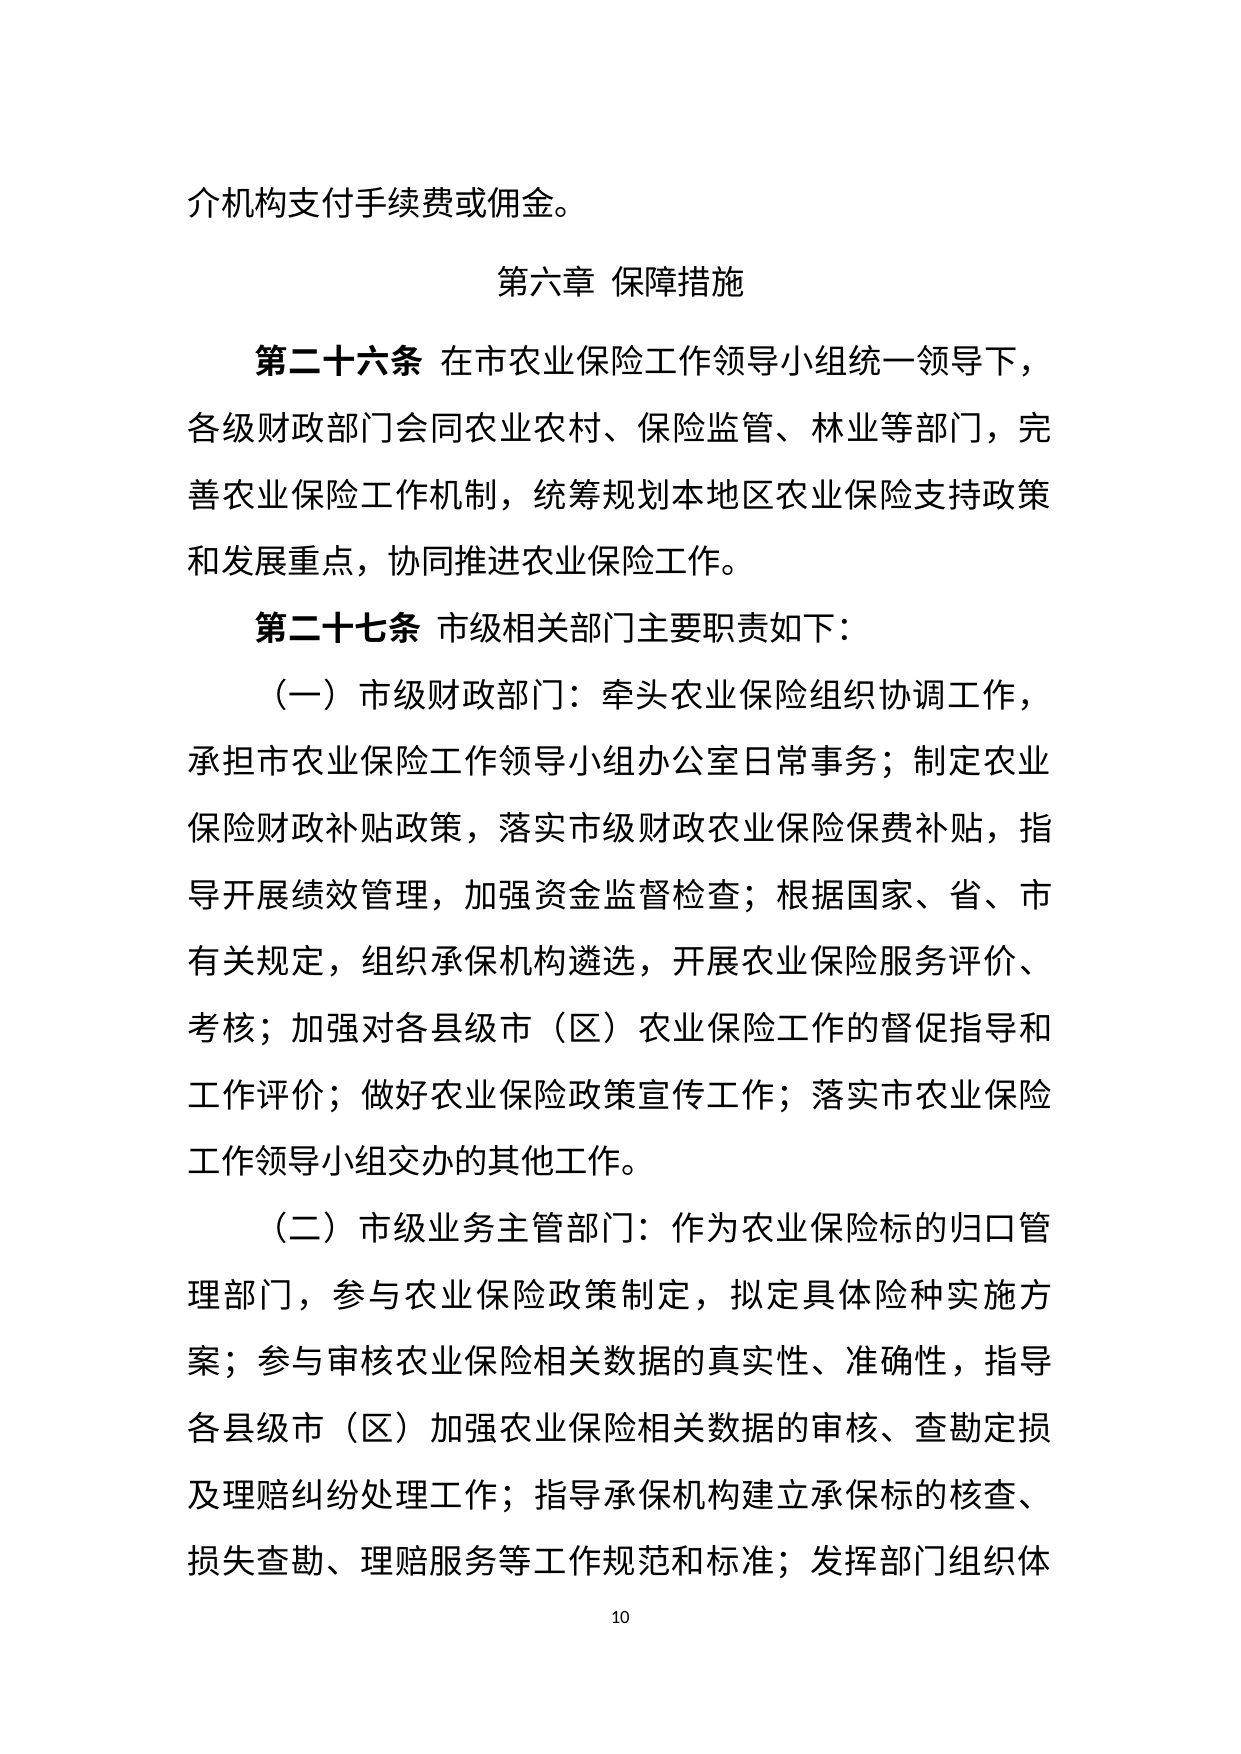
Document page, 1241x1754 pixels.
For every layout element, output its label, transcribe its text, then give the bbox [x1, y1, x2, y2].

text 第六章 保障措施 [187, 241, 1053, 308]
text 第二十七条 市级相关部门主要职责如下： [187, 587, 1053, 654]
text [187, 1187, 1053, 1587]
text （一）市级财政部门：牵头农业保险组织协调工作，承担市农业保险工作领导小组办公室日常事务；制定农业保险财政补贴政策，落实市级财政农业保险保费补贴，指导开展绩效管理，加强资金监督检查；根据国家、省、市有关规定，组织承保机构遴选，开展农业保险服务评价、考核；加强对各县级市（区）农业保险工作的督促指导和工作评价；做好农业保险政策宣传工作；落实市农业保险工作领导小组交办的其他工作。 [187, 654, 1053, 1187]
text 第二十六条 在市农业保险工作领导小组统一领导下，各级财政部门会同农业农村、保险监管、林业等部门，完善农业保险工作机制，统筹规划本地区农业保险支持政策和发展重点，协同推进农业保险工作。 [187, 320, 1053, 587]
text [187, 162, 1053, 229]
